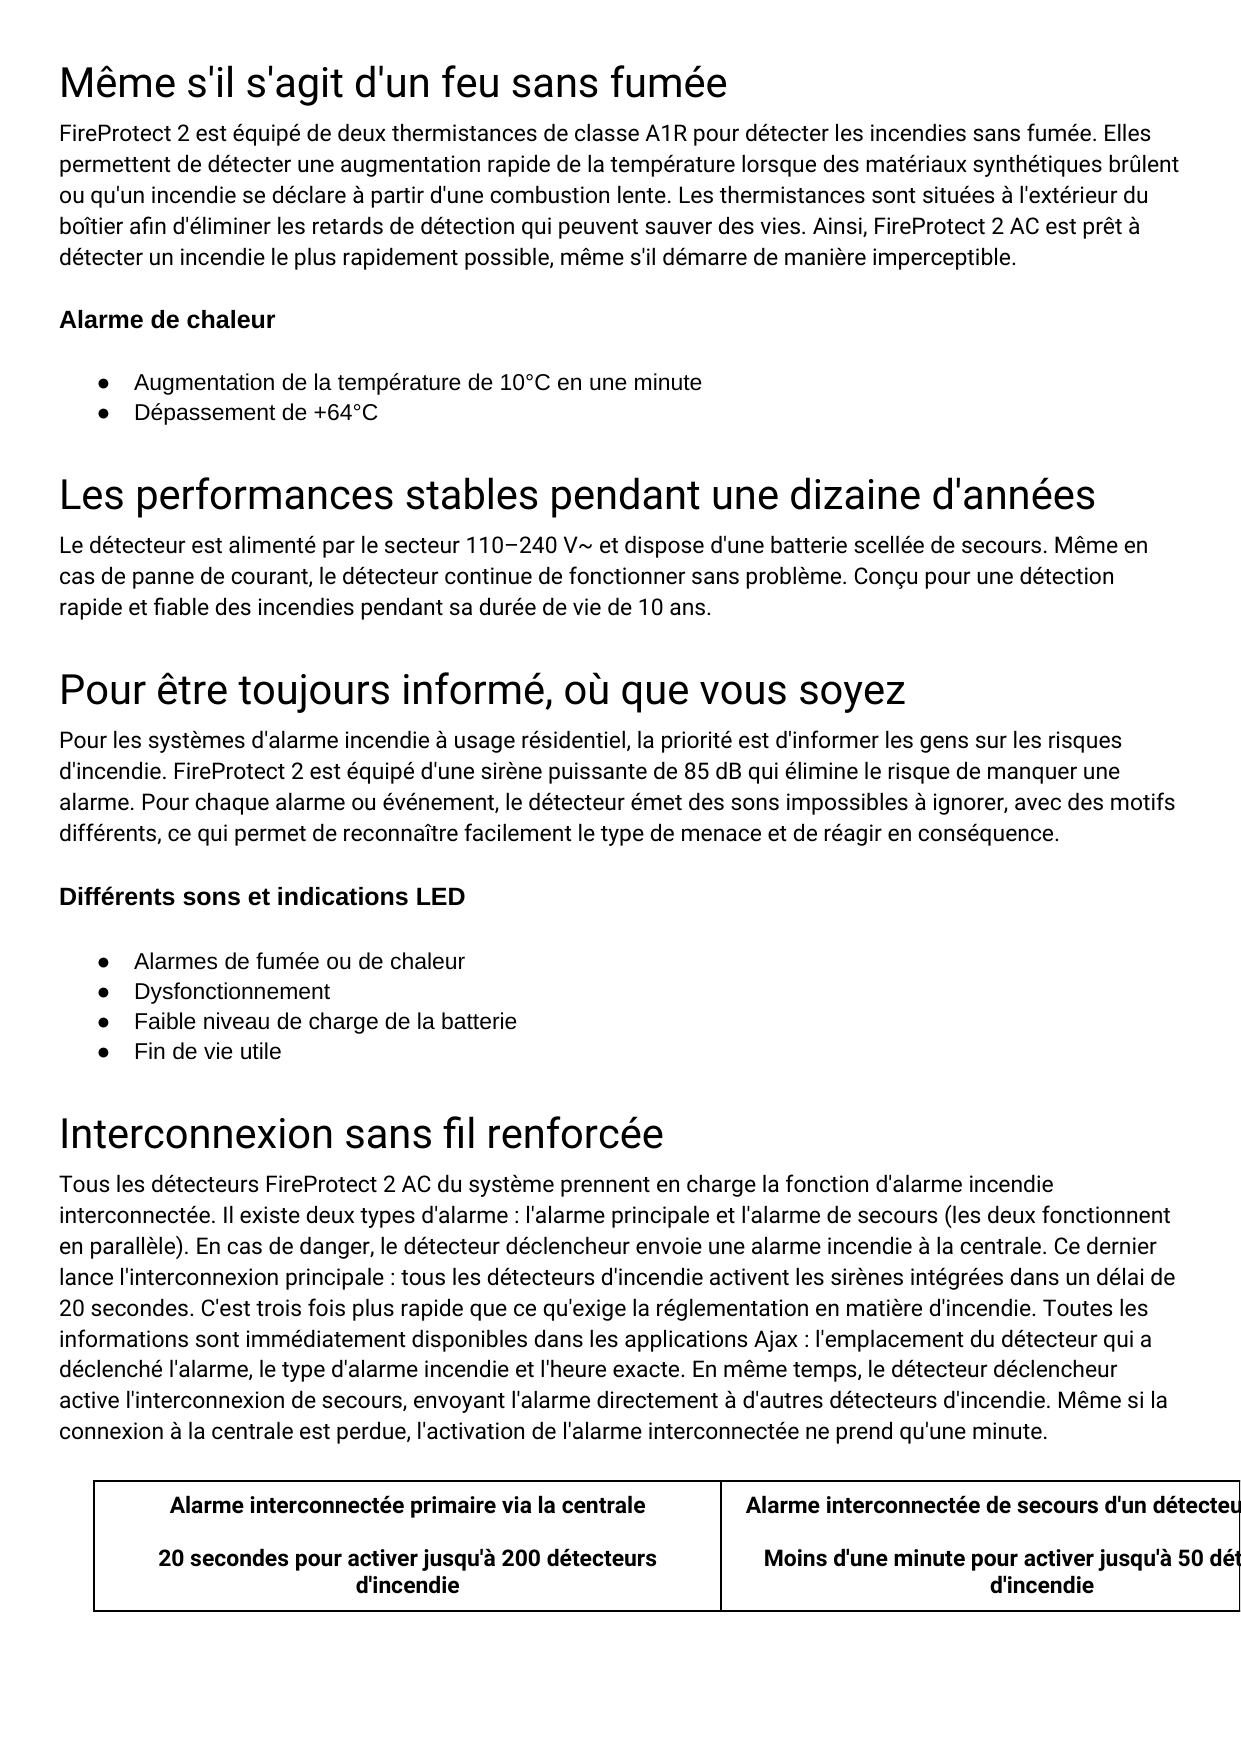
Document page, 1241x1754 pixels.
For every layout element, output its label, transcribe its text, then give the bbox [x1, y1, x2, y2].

list Fin de vie utile [96, 1038, 1181, 1065]
list Faible niveau de charge de la batterie [96, 1008, 1181, 1034]
subtitle Les performances stables pendant une dizaine d'années [59, 471, 1181, 519]
subtitle Même s'il s'agit d'un feu sans fumée [59, 59, 1181, 108]
text Le détecteur est alimenté par le secteur 110–240 V~ et dispose d'une batterie scellée de secours. Même en cas de panne de courant, le détecteur continue de fonctionner sans problème. Conçu pour une détection rapide et fiable des incendies pendant sa durée de vie de 10 ans. [59, 532, 1181, 621]
list Alarmes de fumée ou de chaleur [96, 948, 1181, 974]
table_header Alarme interconnectée de secours d'un détecteur à l'autre Moins d'une minute pour activer jusqu'à 50 détecteurs d'incendie [722, 1482, 1239, 1610]
list Augmentation de la température de 10°C en une minute [96, 368, 1181, 395]
subtitle Interconnexion sans fil renforcée [59, 1110, 1181, 1159]
text FireProtect 2 est équipé de deux thermistances de classe A1R pour détecter les incendies sans fumée. Elles permettent de détecter une augmentation rapide de la température lorsque des matériaux synthétiques brûlent ou qu'un incendie se déclare à partir d'une combustion lente. Les thermistances sont situées à l'extérieur du boîtier afin d'éliminer les retards de détection qui peuvent sauver des vies. Ainsi, FireProtect 2 AC est prêt à détecter un incendie le plus rapidement possible, même s'il démarre de manière imperceptible. [59, 120, 1181, 271]
list Dépassement de +64°C [96, 399, 1181, 425]
table_header Alarme interconnectée primaire via la centrale 20 secondes pour activer jusqu'à 200 détecteurs d'incendie [95, 1482, 720, 1610]
list Dysfonctionnement [96, 978, 1181, 1004]
text Alarme de chaleur [59, 305, 1181, 334]
text Tous les détecteurs FireProtect 2 AC du système prennent en charge la fonction d'alarme incendie interconnectée. Il existe deux types d'alarme : l'alarme principale et l'alarme de secours (les deux fonctionnent en parallèle). En cas de danger, le détecteur déclencheur envoie une alarme incendie à la centrale. Ce dernier lance l'interconnexion principale : tous les détecteurs d'incendie activent les sirènes intégrées dans un délai de 20 secondes. C'est trois fois plus rapide que ce qu'exige la réglementation en matière d'incendie. Toutes les informations sont immédiatement disponibles dans les applications Ajax : l'emplacement du détecteur qui a déclenché l'alarme, le type d'alarme incendie et l'heure exacte. En même temps, le détecteur déclencheur active l'interconnexion de secours, envoyant l'alarme directement à d'autres détecteurs d'incendie. Même si la connexion à la centrale est perdue, l'activation de l'alarme interconnectée ne prend qu'une minute. [59, 1172, 1181, 1445]
text Pour les systèmes d'alarme incendie à usage résidentiel, la priorité est d'informer les gens sur les risques d'incendie. FireProtect 2 est équipé d'une sirène puissante de 85 dB qui élimine le risque de manquer une alarme. Pour chaque alarme ou événement, le détecteur émet des sons impossibles à ignorer, avec des motifs différents, ce qui permet de reconnaître facilement le type de menace et de réagir en conséquence. [59, 727, 1181, 847]
subtitle Pour être toujours informé, où que vous soyez [59, 666, 1181, 715]
text Différents sons et indications LED [59, 882, 1181, 910]
